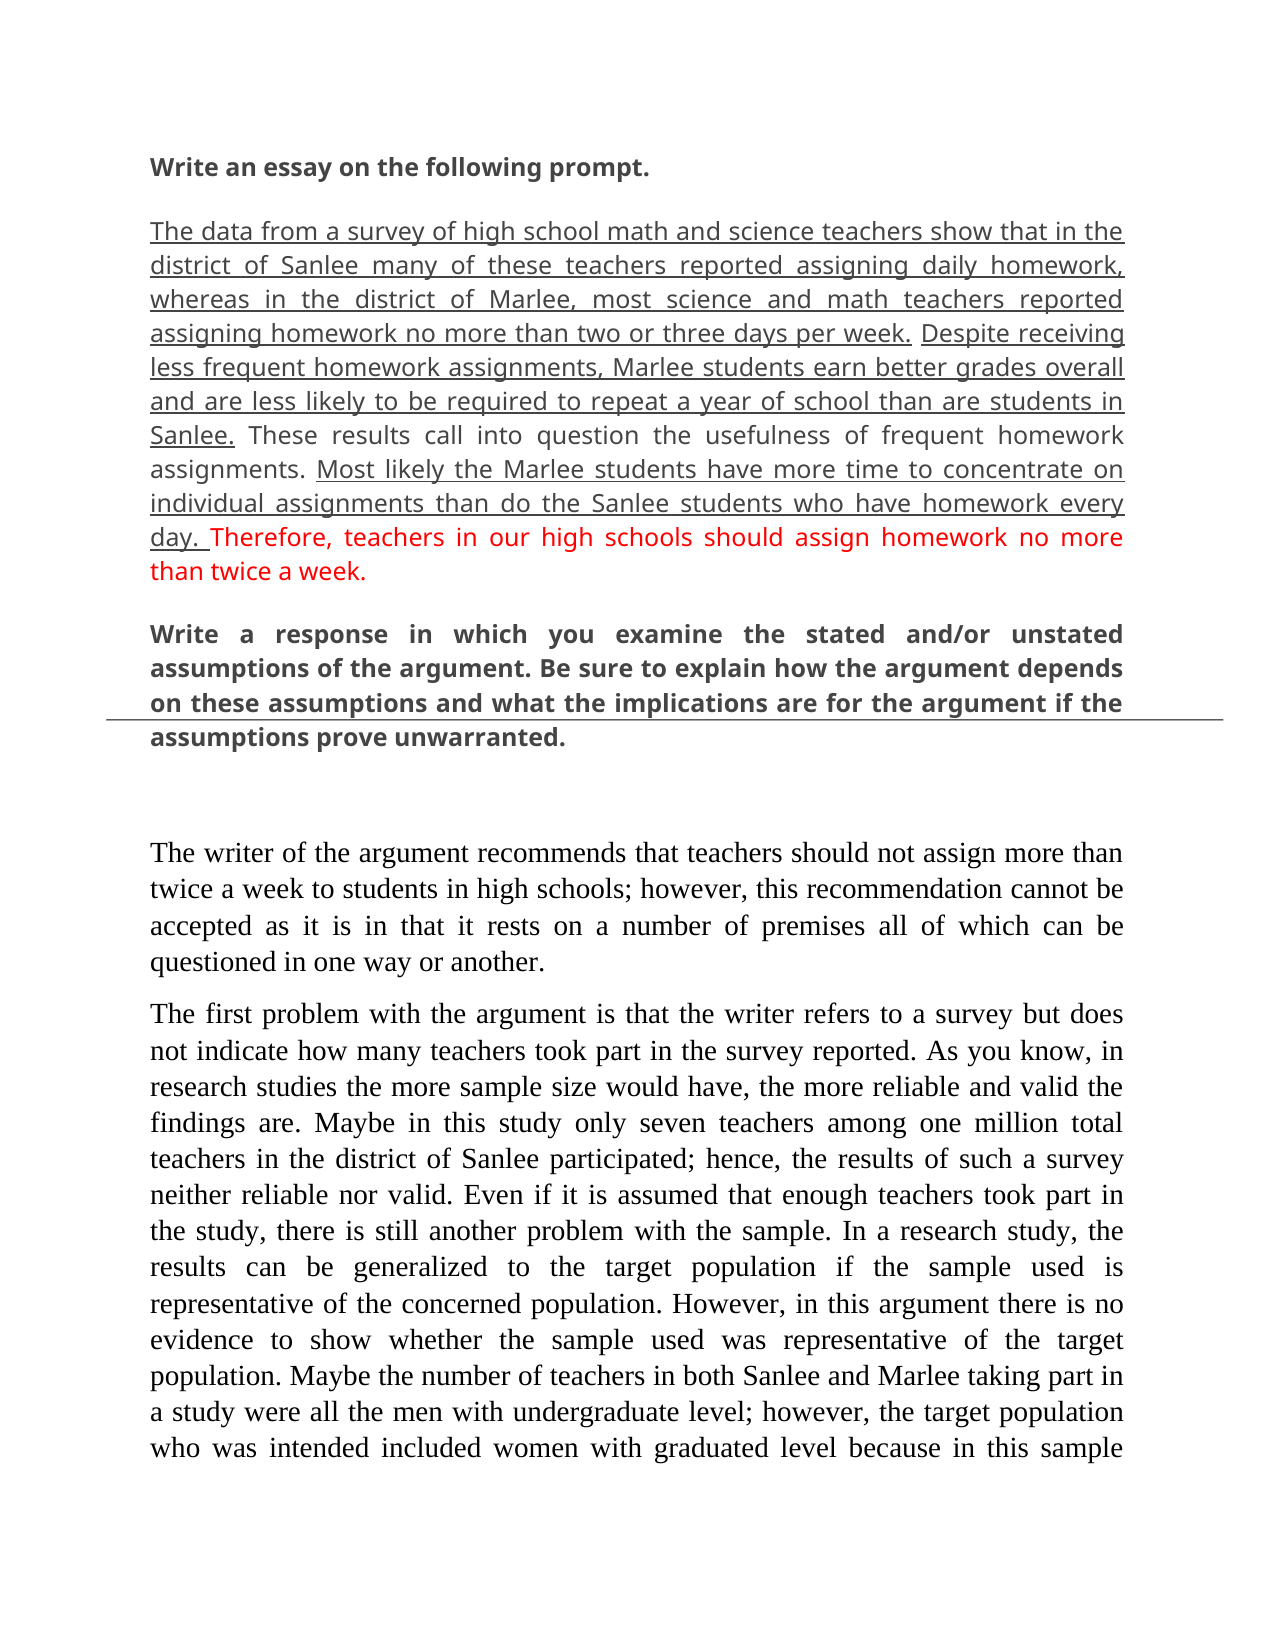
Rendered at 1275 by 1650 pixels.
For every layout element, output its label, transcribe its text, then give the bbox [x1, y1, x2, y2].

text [150, 997, 1125, 1464]
text The data from a survey of high school math and science teachers show that in the district of Sanlee many of these teachers reported assigning daily homework, whereas in the district of Marlee, most science and math teachers reported assigning homework no more than two or three days per week. Despite receiving less frequent homework assignments, Marlee students earn better grades overall and are less likely to be required to repeat a year of school than are students in Sanlee. These results call into question the usefulness of frequent homework assignments. Most likely the Marlee students have more time to concentrate on individual assignments than do the Sanlee students who have homework every day. Therefore, teachers in our high schools should assign homework no more than twice a week. [150, 278, 1125, 378]
text Write a response in which you examine the stated and/or unstated assumptions of the argument. Be sure to explain how the argument depends on these assumptions and what the implications are for the argument if the assumptions prove unwarranted. [150, 617, 1125, 719]
text Write a response in which you examine the stated and/or unstated assumptions of the argument. Be sure to explain how the argument depends on these assumptions and what the implications are for the argument if the assumptions prove unwarranted. [150, 721, 1125, 753]
text The data from a survey of high school math and science teachers show that in the district of Sanlee many of these teachers reported assigning daily homework, whereas in the district of Marlee, most science and math teachers reported assigning homework no more than two or three days per week. Despite receiving less frequent homework assignments, Marlee students earn better grades overall and are less likely to be required to repeat a year of school than are students in Sanlee. These results call into question the usefulness of frequent homework assignments. Most likely the Marlee students have more time to concentrate on individual assignments than do the Sanlee students who have homework every day. Therefore, teachers in our high schools should assign homework no more than twice a week. [150, 516, 1125, 588]
text The data from a survey of high school math and science teachers show that in the district of Sanlee many of these teachers reported assigning daily homework, whereas in the district of Marlee, most science and math teachers reported assigning homework no more than two or three days per week. Despite receiving less frequent homework assignments, Marlee students earn better grades overall and are less likely to be required to repeat a year of school than are students in Sanlee. These results call into question the usefulness of frequent homework assignments. Most likely the Marlee students have more time to concentrate on individual assignments than do the Sanlee students who have homework every day. Therefore, teachers in our high schools should assign homework no more than twice a week. [150, 414, 1125, 514]
text Write an essay on the following prompt. [150, 150, 1125, 184]
text The writer of the argument recommends that teachers should not assign more than twice a week to students in high schools; however, this recommendation cannot be accepted as it is in that it rests on a number of premises all of which can be questioned in one way or another. [150, 835, 1125, 977]
